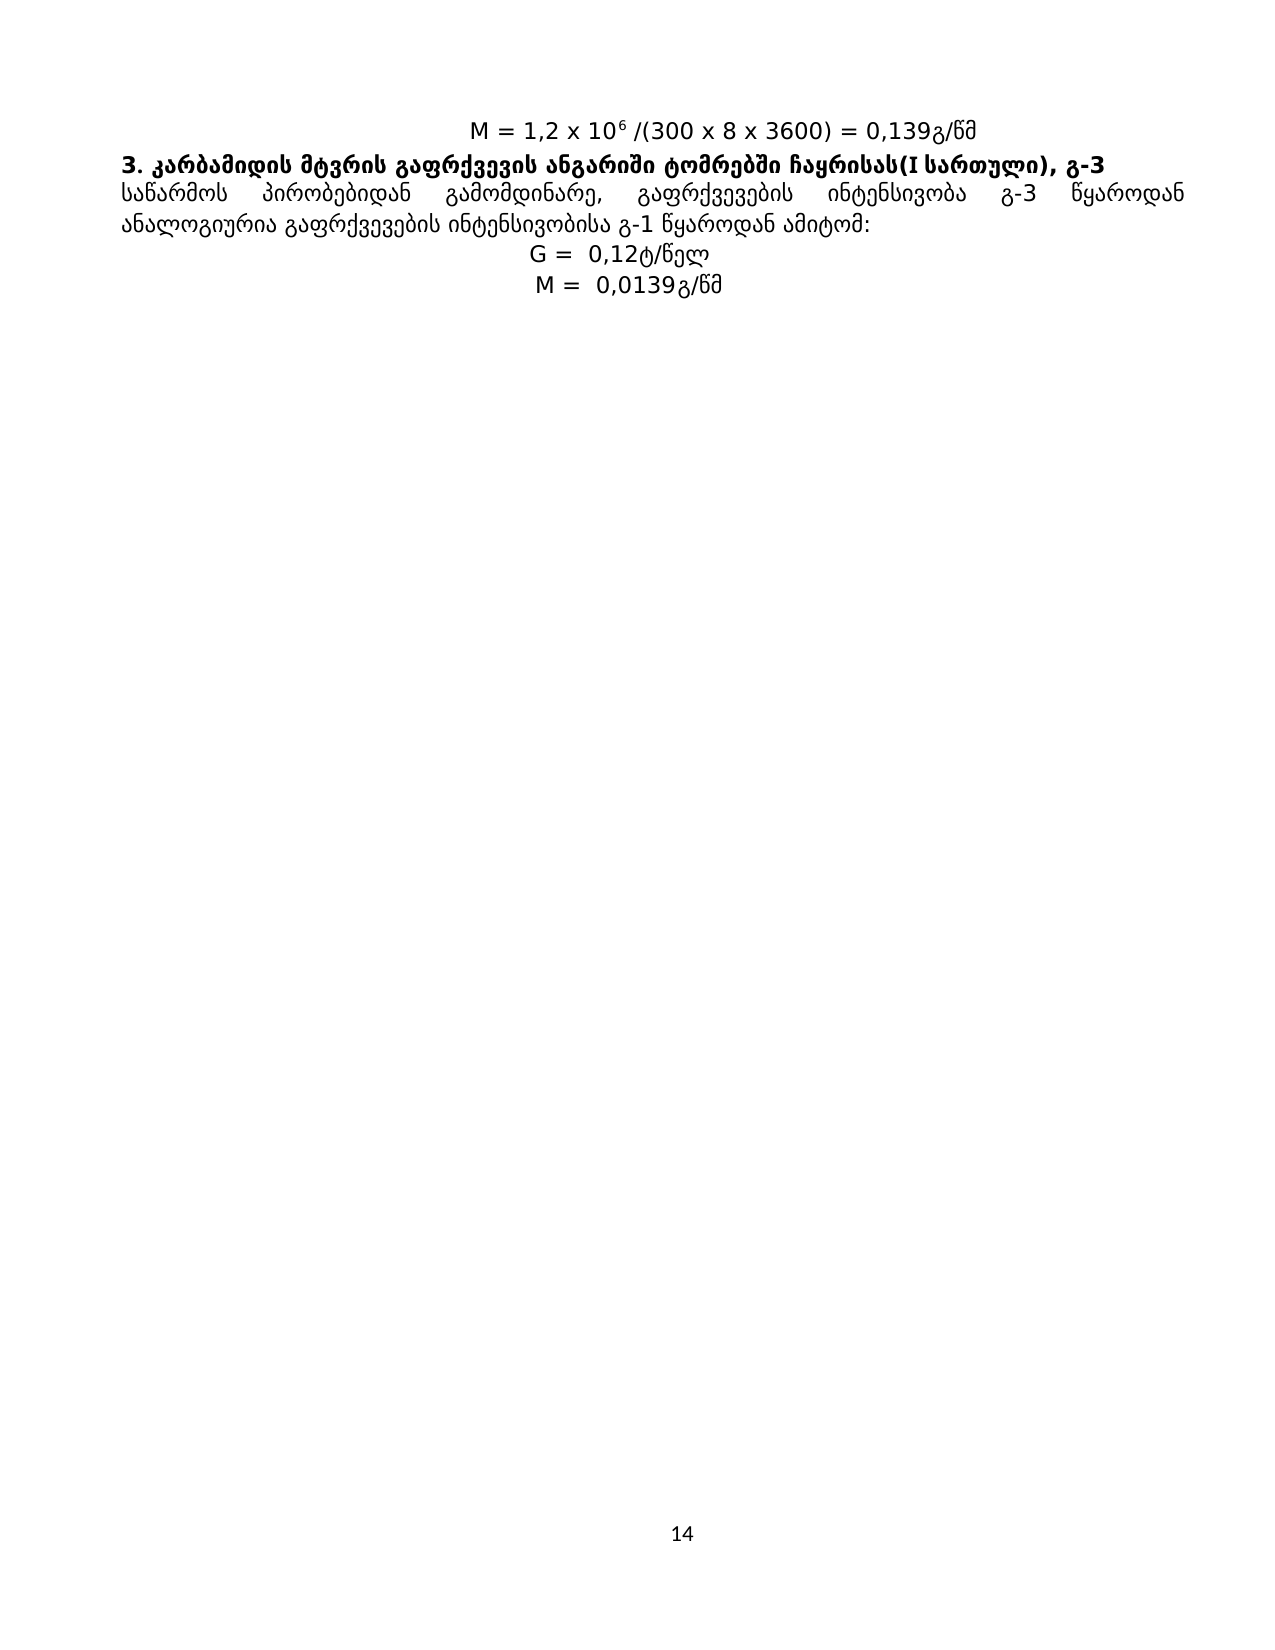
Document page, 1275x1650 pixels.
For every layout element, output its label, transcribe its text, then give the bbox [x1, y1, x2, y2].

text საწარმოს პირობებიდან გამომდინარე, გაფრქვევების ინტენსივობა გ-3 წყაროდან ანალოგიურია გაფრქვევების ინტენსივობისა გ-1 წყაროდან ამიტომ: [121, 180, 1186, 238]
text G = 0,12ტ/წელ [121, 242, 1186, 268]
text 3. კარბამიდის მტვრის გაფრქვევის ანგარიში ტომრებში ჩაყრისას(I სართული), გ-3 [121, 149, 1186, 180]
text M = 0,0139გ/წმ [121, 272, 1186, 299]
text M = 1,2 x 106 /(300 x 8 x 3600) = 0,139გ/წმ [121, 118, 1186, 145]
